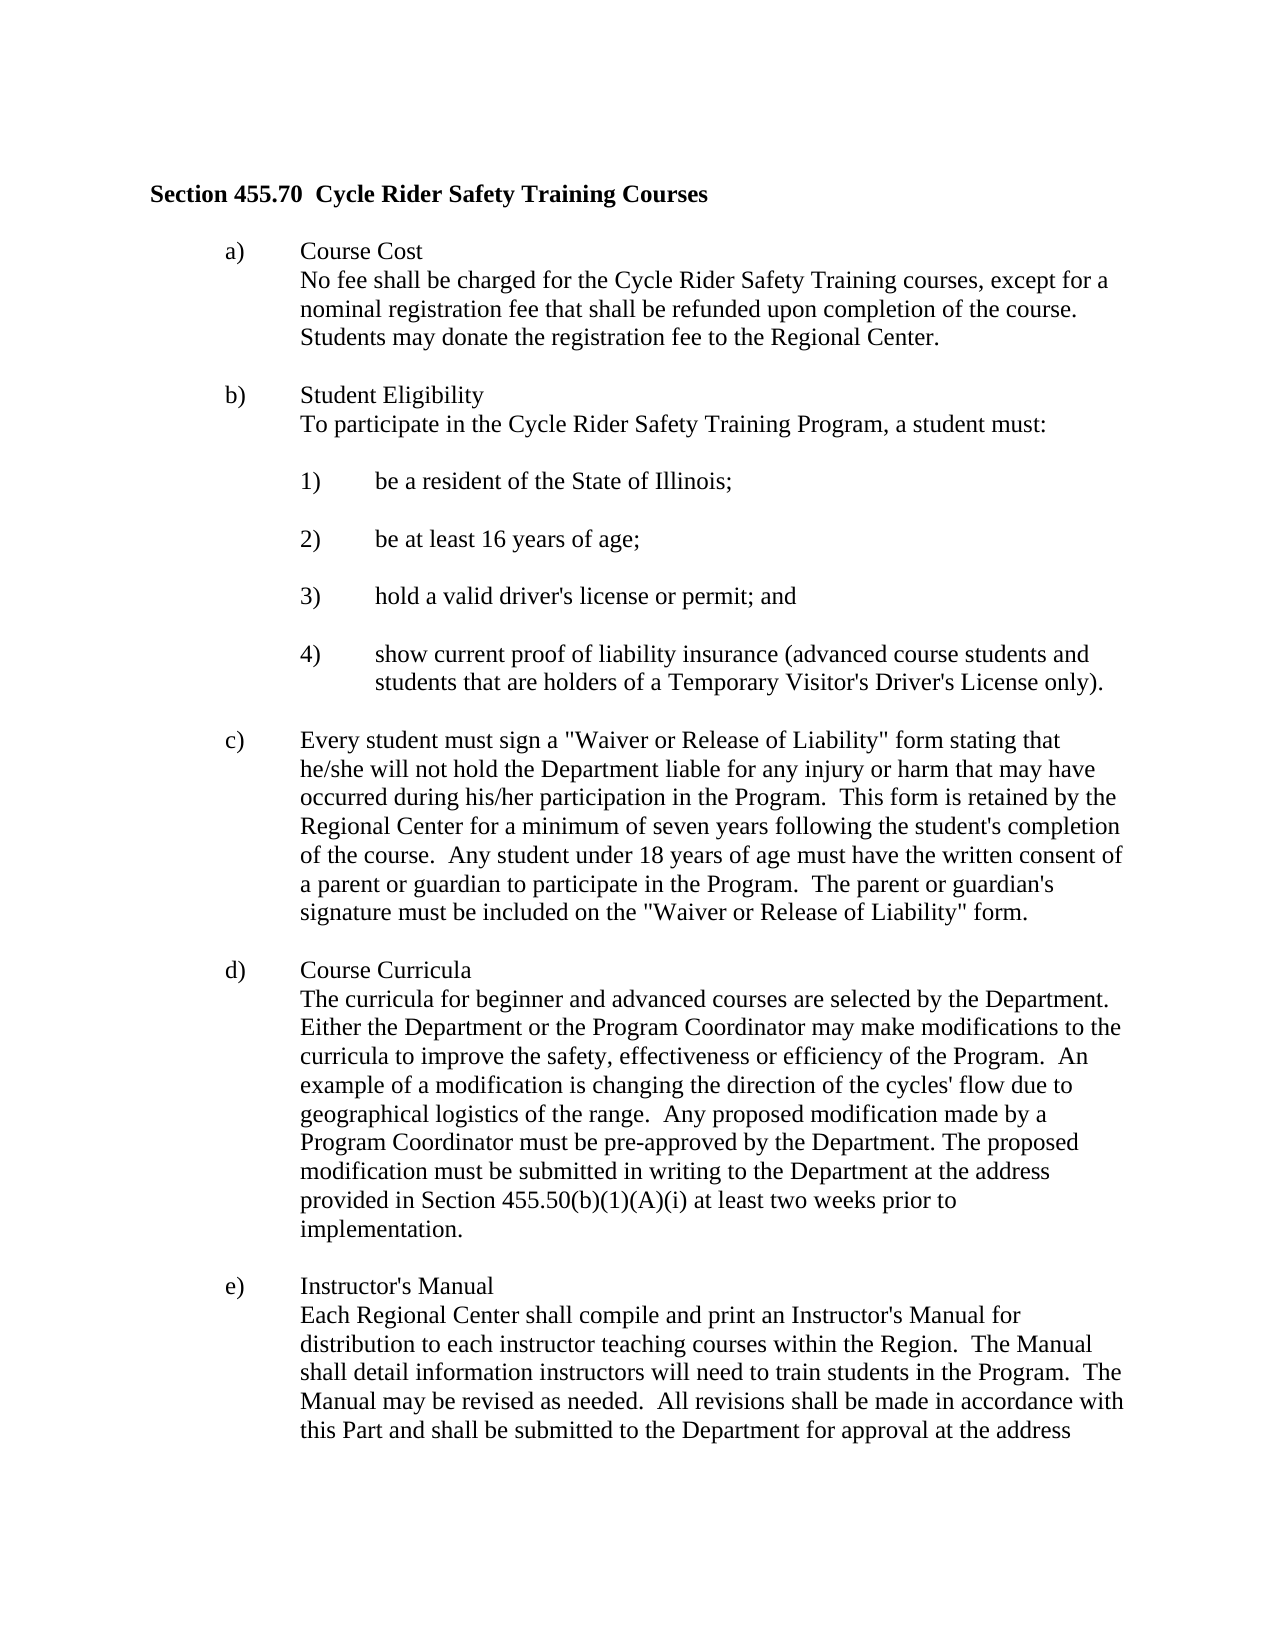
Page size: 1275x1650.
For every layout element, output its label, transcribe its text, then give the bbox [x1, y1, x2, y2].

text 1) be a resident of the State of ; [300, 466, 1125, 495]
text The curricula for beginner and advanced courses are selected by the Department. Either the Department or the Program Coordinator may make modifications to the curricula to improve the safety, effectiveness or efficiency of the Program. An example of a modification is changing the direction of the cycles' flow due to geographical logistics of the range. Any proposed modification made by a Program Coordinator must be pre-approved by the Department. The proposed modification must be submitted in writing to the Department at the address provided in Section 455.50(b)(1)(A)(i) at least two weeks prior to implementation. [300, 984, 1125, 1242]
text 3) hold a valid driver's license or permit; and [300, 581, 1125, 610]
text 4) show current proof of liability insurance (advanced course students and students that are holders of a Temporary Visitor's Driver's License only). [300, 639, 1125, 696]
text b) Student Eligibility [150, 380, 1125, 409]
text 2) be at least 16 years of age; [300, 524, 1125, 552]
text e) Instructor's Manual [150, 1271, 1125, 1300]
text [300, 1300, 1125, 1444]
text No fee shall be charged for the Cycle Rider Safety Training courses, except for a nominal registration fee that shall be refunded upon completion of the course. Students may donate the registration fee to the . [300, 265, 1125, 351]
text To participate in the Cycle Rider Safety Training Program, a student must: [225, 409, 1125, 437]
text a) Course Cost [150, 236, 1125, 265]
text d) Course Curricula [150, 955, 1125, 984]
text Section 455.70 Cycle Rider Safety Training Courses [150, 179, 1125, 207]
text c) Every student must sign a "Waiver or Release of Liability" form stating that he/she will not hold the Department liable for any injury or harm that may have occurred during his/her participation in the Program. This form is retained by the for a minimum of seven years following the student's completion of the course. Any student under 18 years of age must have the written consent of a parent or guardian to participate in the Program. The parent or guardian's signature must be included on the "Waiver or Release of Liability" form. [225, 725, 1125, 926]
